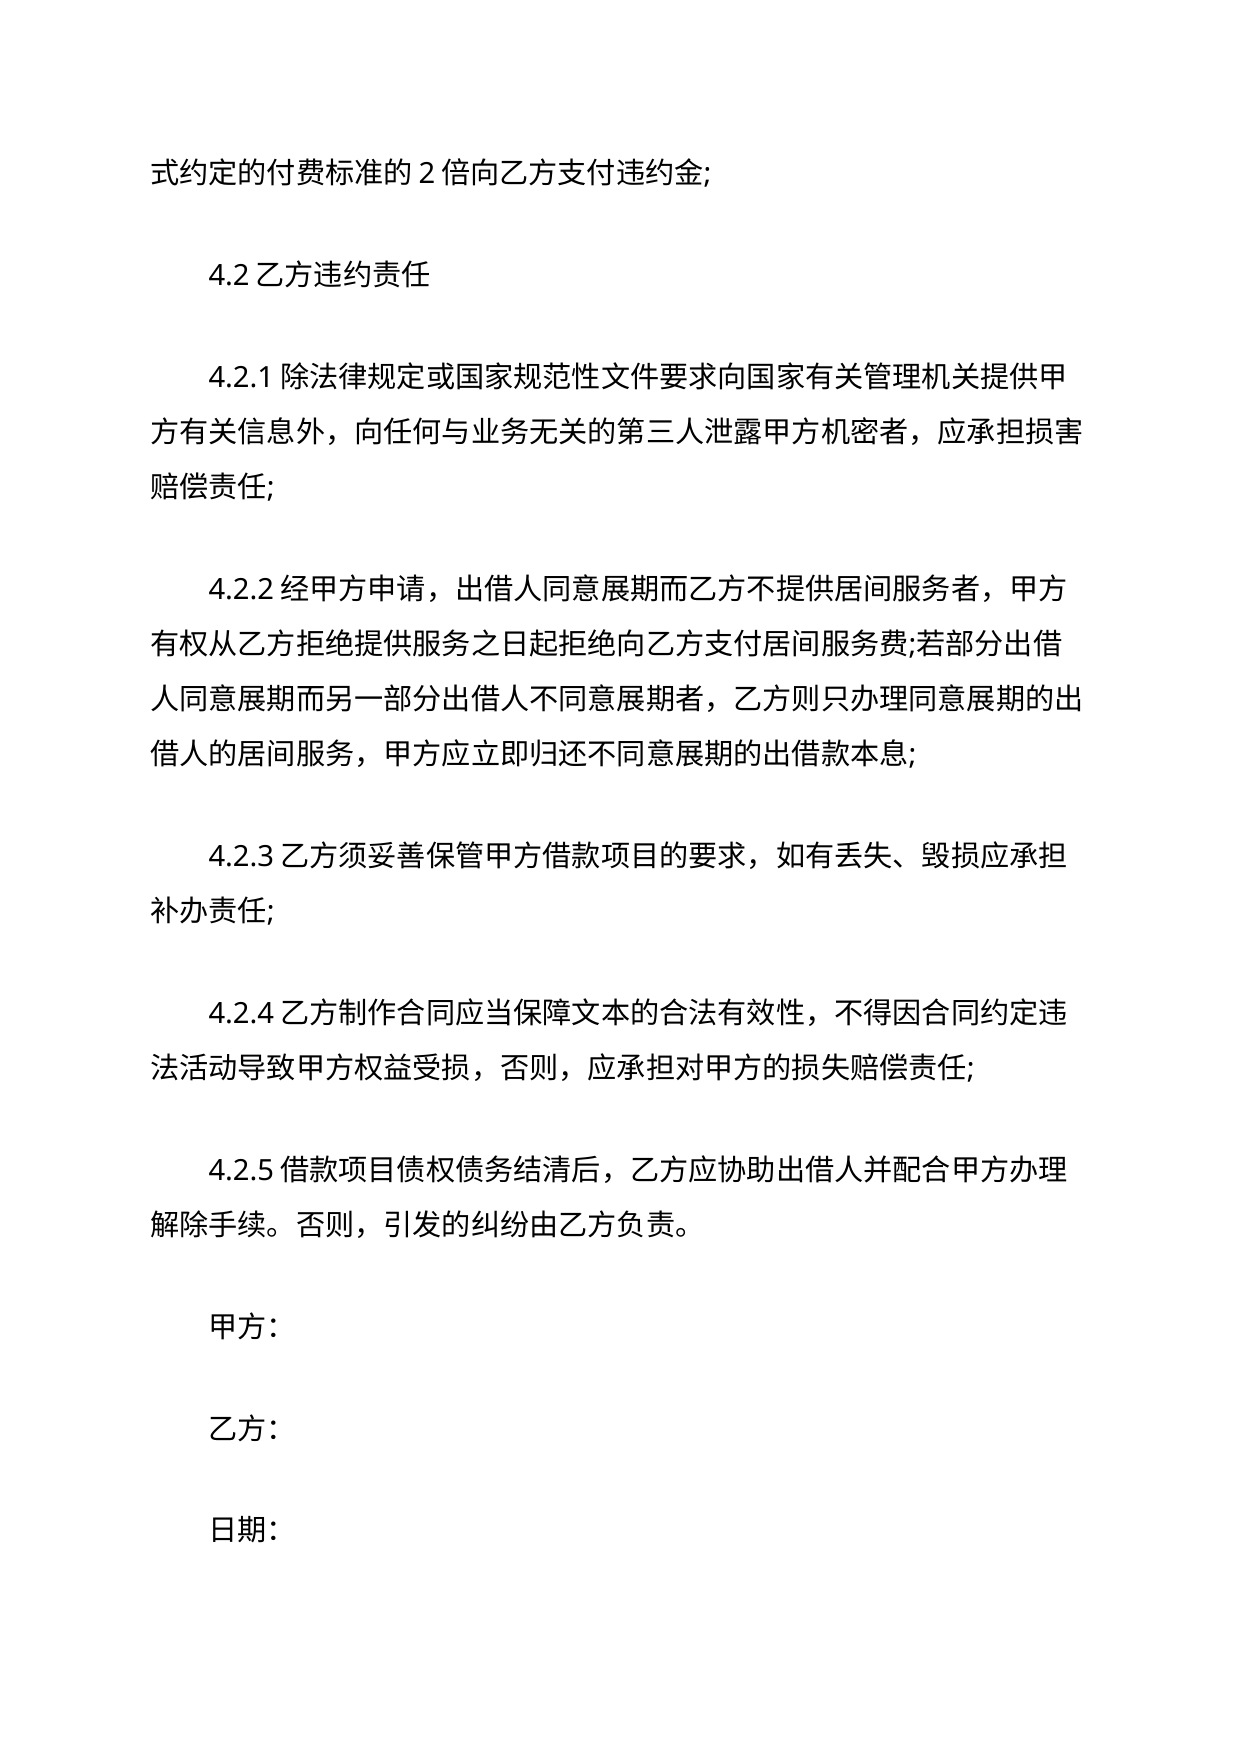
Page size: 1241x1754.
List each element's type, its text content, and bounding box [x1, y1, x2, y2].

text 4.2乙方违约责任 [150, 252, 1090, 294]
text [150, 150, 1090, 192]
text 4.2.2经甲方申请，出借人同意展期而乙方不提供居间服务者，甲方有权从乙方拒绝提供服务之日起拒绝向乙方支付居间服务费;若部分出借人同意展期而另一部分出借人不同意展期者，乙方则只办理同意展期的出借人的居间服务，甲方应立即归还不同意展期的出借款本息; [150, 566, 1090, 773]
text 日期： [150, 1507, 1090, 1549]
text 4.2.3乙方须妥善保管甲方借款项目的要求，如有丢失、毁损应承担补办责任; [150, 833, 1090, 930]
text 甲方： [150, 1303, 1090, 1346]
text 乙方： [150, 1405, 1090, 1447]
text 4.2.1除法律规定或国家规范性文件要求向国家有关管理机关提供甲方有关信息外，向任何与业务无关的第三人泄露甲方机密者，应承担损害赔偿责任; [150, 354, 1090, 506]
text 4.2.5借款项目债权债务结清后，乙方应协助出借人并配合甲方办理解除手续。否则，引发的纠纷由乙方负责。 [150, 1147, 1090, 1244]
text 4.2.4乙方制作合同应当保障文本的合法有效性，不得因合同约定违法活动导致甲方权益受损，否则，应承担对甲方的损失赔偿责任; [150, 990, 1090, 1087]
